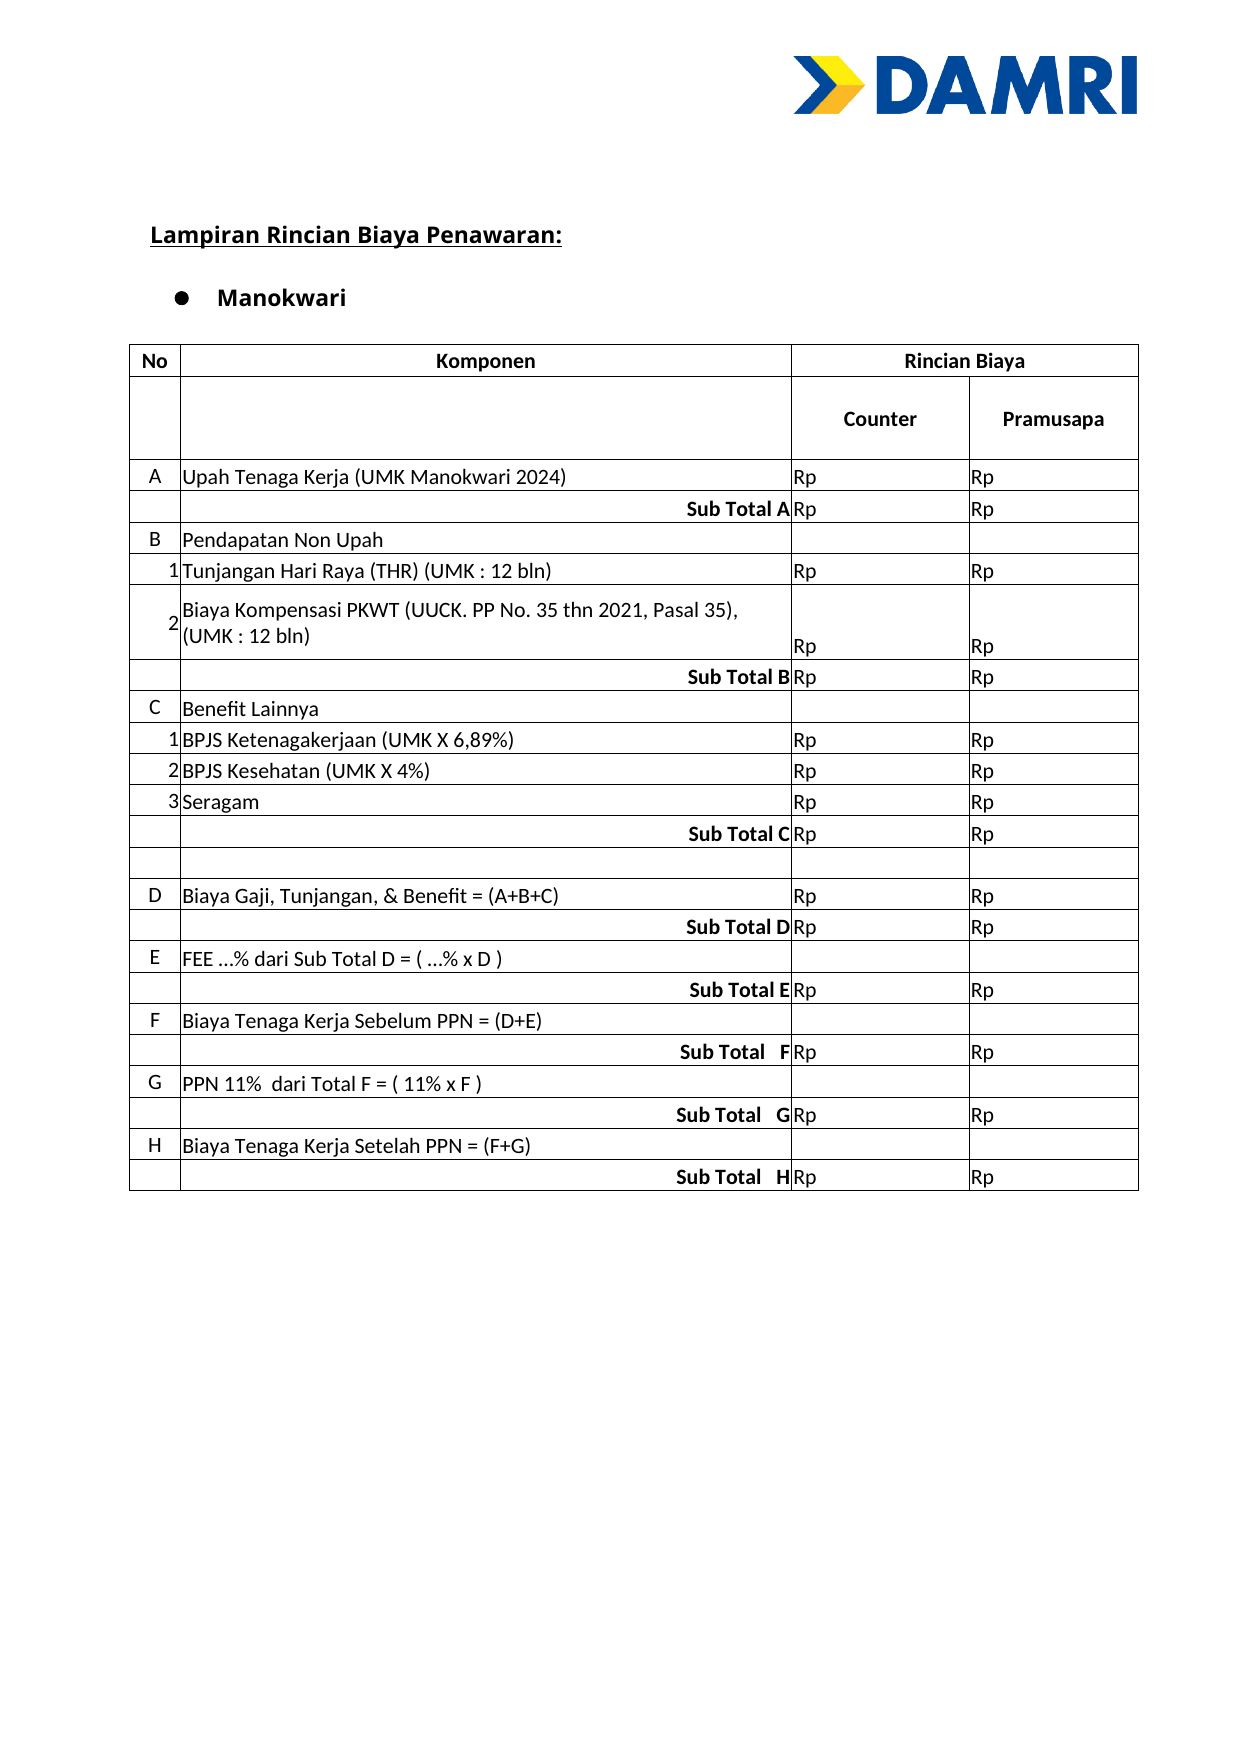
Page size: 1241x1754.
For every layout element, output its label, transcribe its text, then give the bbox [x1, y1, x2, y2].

table_cell Rp [792, 1098, 969, 1128]
table_cell Pendapatan Non Upah [181, 523, 791, 553]
table_cell Sub Total B [181, 660, 791, 690]
table_cell Benefit Lainnya [181, 691, 791, 721]
table_cell Biaya Tenaga Kerja Setelah PPN = (F+G) [181, 1129, 791, 1159]
table_cell [130, 910, 180, 940]
table_cell [130, 377, 180, 459]
table_cell 1 [130, 723, 180, 753]
table_cell [130, 1098, 180, 1128]
table_cell Rp [970, 723, 1138, 753]
table_cell [792, 848, 969, 878]
table_cell Rp [970, 879, 1138, 909]
table_cell [792, 941, 969, 971]
table_cell 1 [130, 554, 180, 584]
table_cell [130, 491, 180, 521]
table_cell Sub Total A [181, 491, 791, 521]
table_cell FEE …% dari Sub Total D = ( …% x D ) [181, 941, 791, 971]
table_cell 3 [130, 785, 180, 815]
table_cell [181, 377, 791, 459]
table_cell [792, 1129, 969, 1159]
table_cell Biaya Tenaga Kerja Sebelum PPN = (D+E) [181, 1004, 791, 1034]
table_cell Rp [792, 1035, 969, 1065]
table_cell F [130, 1004, 180, 1034]
table_header Rincian Biaya [792, 345, 1138, 376]
table_cell C [130, 691, 180, 721]
table_cell Rp [970, 491, 1138, 521]
table_cell [970, 941, 1138, 971]
table_cell Rp [970, 1160, 1138, 1190]
table_cell Rp [792, 1160, 969, 1190]
table_cell [130, 848, 180, 878]
text Lampiran Rincian Biaya Penawaran: [150, 219, 1171, 251]
table_cell Rp [792, 973, 969, 1003]
table_cell G [130, 1066, 180, 1096]
table_cell Rp [792, 554, 969, 584]
table_cell Sub Total F [181, 1035, 791, 1065]
table_cell Rp [792, 491, 969, 521]
table_cell Rp [792, 785, 969, 815]
table_cell Rp [792, 723, 969, 753]
list Manokwari [173, 282, 1171, 313]
table_cell [970, 523, 1138, 553]
table_cell B [130, 523, 180, 553]
table_cell Rp [792, 660, 969, 690]
table_cell [181, 848, 791, 878]
table_cell Rp [970, 554, 1138, 584]
table_cell BPJS Ketenagakerjaan (UMK X 6,89%) [181, 723, 791, 753]
table_cell [130, 816, 180, 846]
table_cell BPJS Kesehatan (UMK X 4%) [181, 754, 791, 784]
table_cell [792, 1066, 969, 1096]
table_cell Tunjangan Hari Raya (THR) (UMK : 12 bln) [181, 554, 791, 584]
table_cell Rp [792, 910, 969, 940]
table_cell [130, 660, 180, 690]
table_cell Rp [970, 816, 1138, 846]
table_header No [130, 345, 180, 376]
table_cell Pramusapa [970, 377, 1138, 459]
table_cell 2 [130, 585, 180, 659]
table_cell PPN 11% dari Total F = ( 11% x F ) [181, 1066, 791, 1096]
table_cell Biaya Gaji, Tunjangan, & Benefit = (A+B+C) [181, 879, 791, 909]
table_cell Rp [970, 754, 1138, 784]
table_cell [970, 1066, 1138, 1096]
table_cell Rp [970, 1035, 1138, 1065]
table_cell Rp [970, 1098, 1138, 1128]
table_cell 2 [130, 754, 180, 784]
table_cell [792, 523, 969, 553]
table_cell [792, 1004, 969, 1034]
table_cell Rp [792, 460, 969, 490]
table_cell Rp [970, 460, 1138, 490]
table_cell [970, 848, 1138, 878]
table_cell Sub Total C [181, 816, 791, 846]
table_cell Rp [792, 754, 969, 784]
table_cell Sub Total G [181, 1098, 791, 1128]
table_cell H [130, 1129, 180, 1159]
table_cell Sub Total H [181, 1160, 791, 1190]
table_cell [970, 691, 1138, 721]
table_cell [130, 973, 180, 1003]
table_cell [792, 691, 969, 721]
table_cell Rp [970, 910, 1138, 940]
table_cell Rp [792, 879, 969, 909]
table_cell Rp [970, 973, 1138, 1003]
table_cell Sub Total E [181, 973, 791, 1003]
table_cell [970, 1129, 1138, 1159]
table_cell Rp [792, 585, 969, 659]
table_header Komponen [181, 345, 791, 376]
table_cell [130, 1035, 180, 1065]
table_cell Rp [970, 585, 1138, 659]
table_cell [970, 1004, 1138, 1034]
table_cell D [130, 879, 180, 909]
table_cell Rp [970, 785, 1138, 815]
table_cell Rp [970, 660, 1138, 690]
picture [793, 56, 1137, 114]
table_cell [130, 1160, 180, 1190]
table_cell E [130, 941, 180, 971]
table_cell Seragam [181, 785, 791, 815]
table_cell Sub Total D [181, 910, 791, 940]
table_cell Rp [792, 816, 969, 846]
table_cell A [130, 460, 180, 490]
table_cell Upah Tenaga Kerja (UMK Manokwari 2024) [181, 460, 791, 490]
table_cell Biaya Kompensasi PKWT (UUCK. PP No. 35 thn 2021, Pasal 35), (UMK : 12 bln) [181, 585, 791, 659]
table_cell Counter [792, 377, 969, 459]
